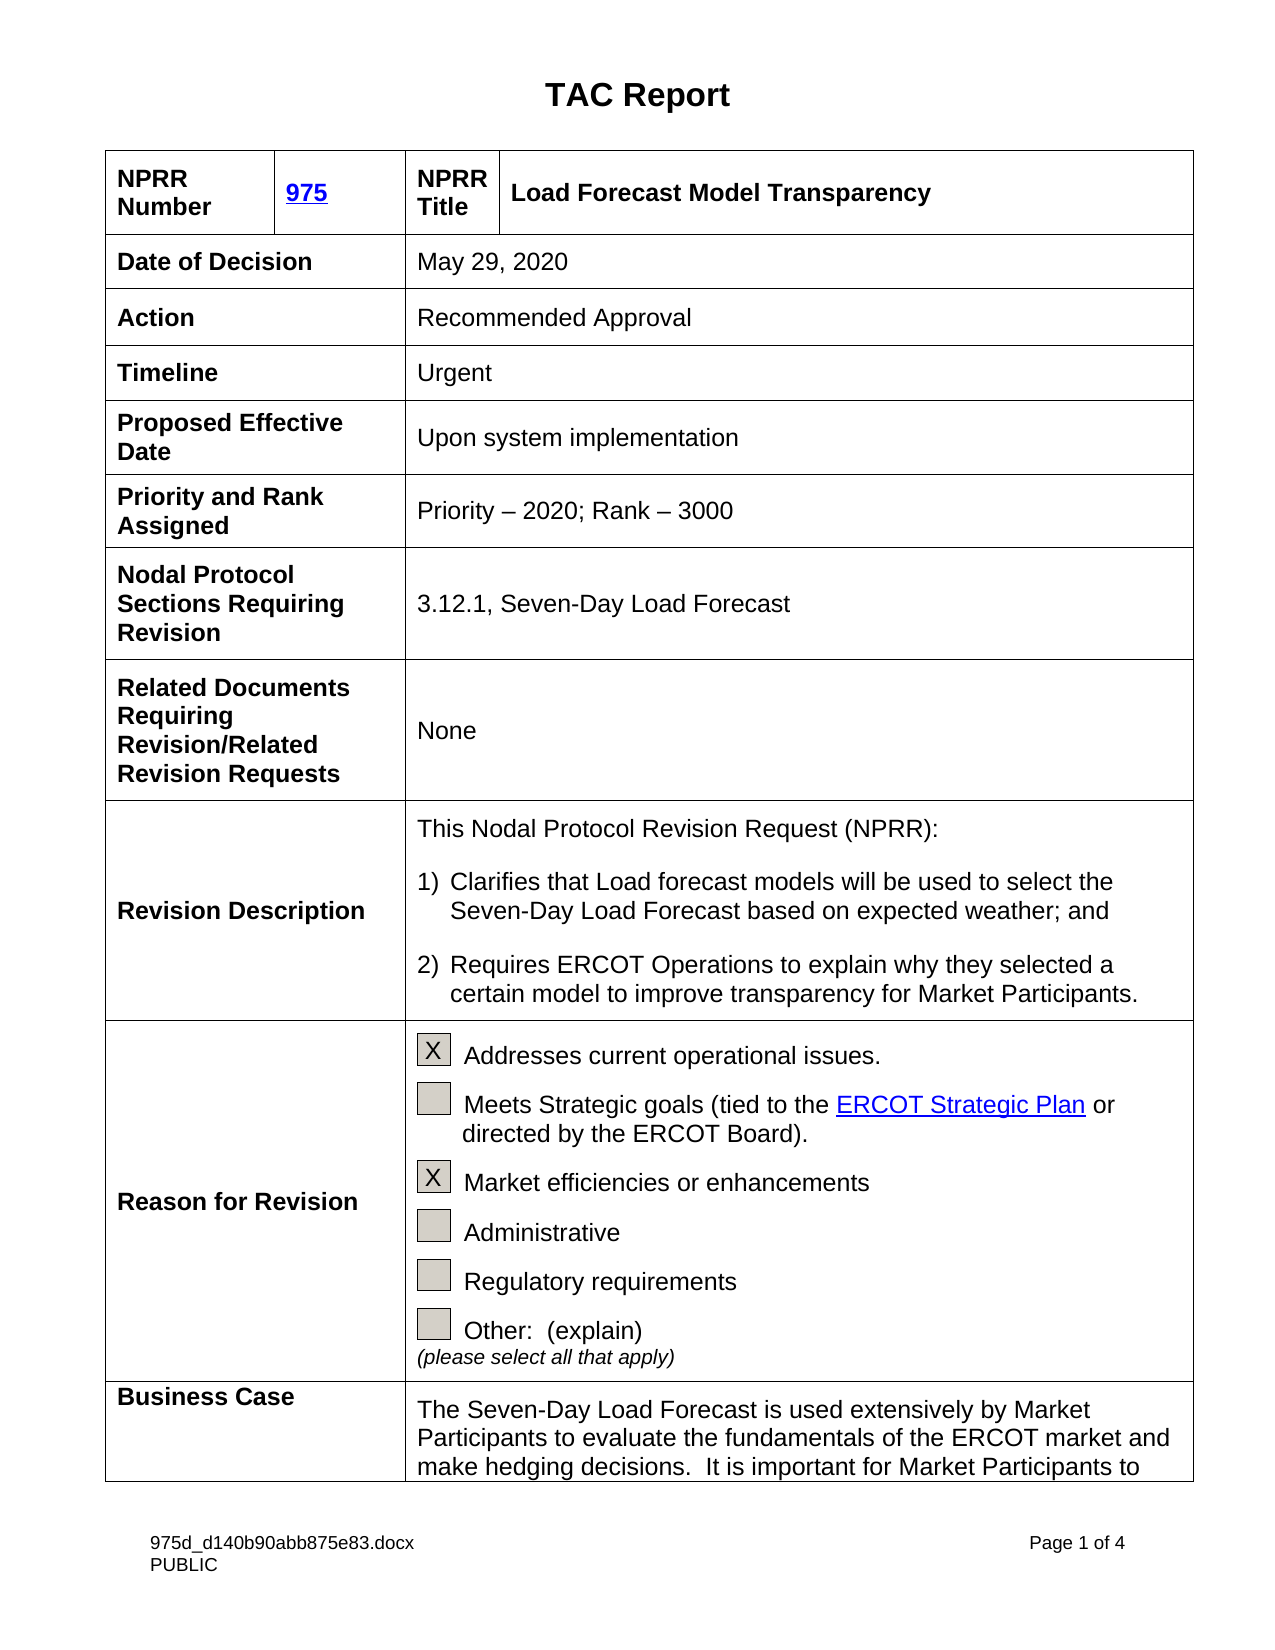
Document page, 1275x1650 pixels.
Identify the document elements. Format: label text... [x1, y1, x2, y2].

table_cell Recommended Approval [406, 289, 1193, 344]
table_cell This Nodal Protocol Revision Request (NPRR): 1) Clarifies that Load forecast models will be used to select the Seven-Day Load Forecast based on expected weather; and 2) Requires ERCOT Operations to explain why they selected a certain model to improve transparency for Market Participants. [406, 801, 1193, 1020]
table_cell Upon system implementation [406, 401, 1193, 474]
table_cell Urgent [406, 346, 1193, 400]
table_cell Nodal Protocol Sections Requiring Revision [106, 548, 405, 659]
table_cell Date of Decision [106, 235, 405, 288]
table_cell Priority – 2020; Rank – 3000 [406, 475, 1193, 547]
table_cell Timeline [106, 346, 405, 400]
table_cell None [406, 660, 1193, 800]
table_cell Business Case [106, 1382, 405, 1481]
table_cell Reason for Revision [106, 1021, 405, 1381]
table_cell 3.12.1, Seven-Day Load Forecast [406, 548, 1193, 659]
table_cell May 29, 2020 [406, 235, 1193, 288]
table_cell Proposed Effective Date [106, 401, 405, 474]
table_cell Related Documents Requiring Revision/Related Revision Requests [106, 660, 405, 800]
table_header 975 [275, 151, 405, 233]
table_cell Priority and Rank Assigned [106, 475, 405, 547]
table_cell Addresses current operational issues. Meets Strategic goals (tied to the ERCOT Strategic Plan or directed by the ERCOT Board). Market efficiencies or enhancements Administrative Regulatory requirements Other: (explain) (please select all that apply) [406, 1021, 1193, 1381]
table_header NPRR Number [106, 151, 274, 233]
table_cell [406, 1382, 1193, 1481]
table_cell Revision Description [106, 801, 405, 1020]
table_header NPRR Title [406, 151, 499, 233]
table_cell Action [106, 289, 405, 344]
table_header Load Forecast Model Transparency [500, 151, 1193, 233]
